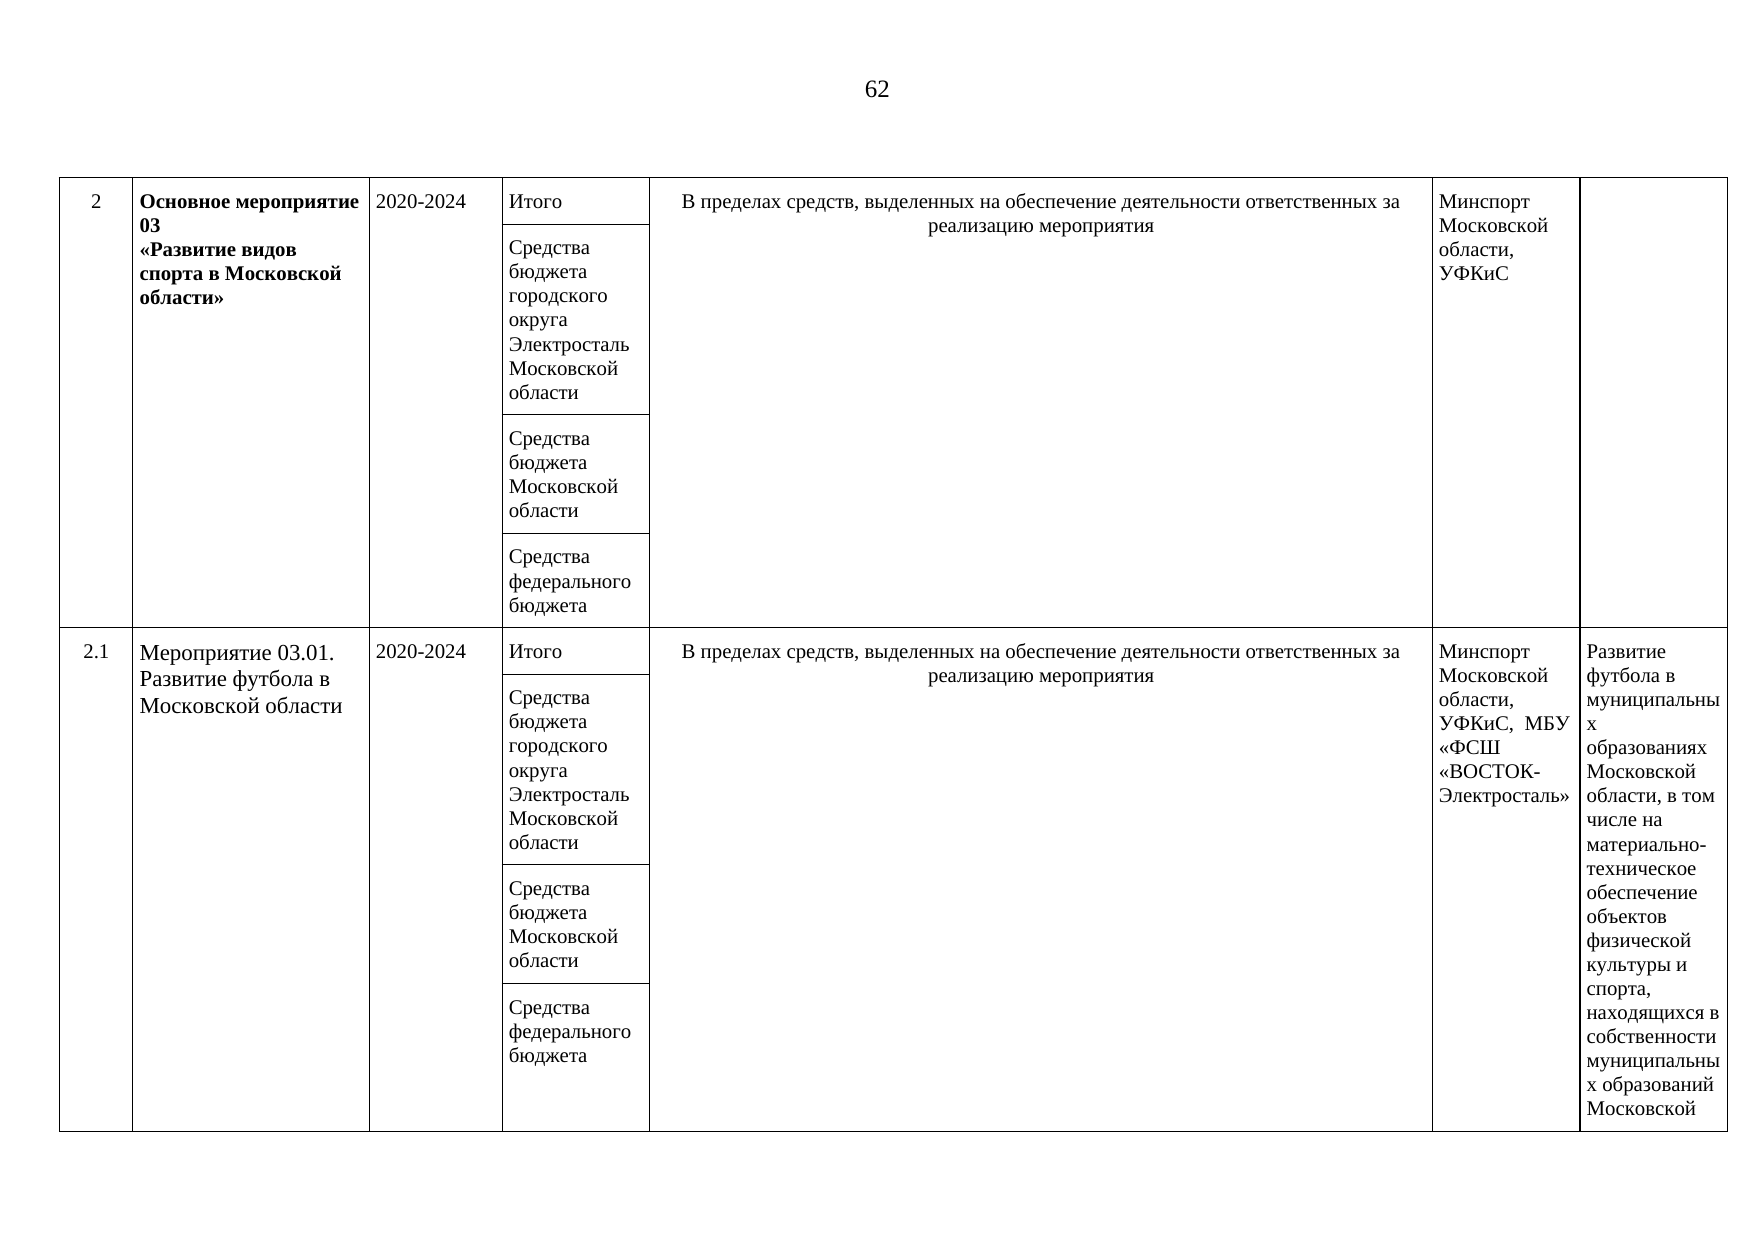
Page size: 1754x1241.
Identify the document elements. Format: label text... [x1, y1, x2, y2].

table_cell Минспорт Московской области, УФКиС, МБУ «ФСШ «ВОСТОК-Электросталь» [1433, 628, 1579, 1131]
table_cell Итого [503, 628, 649, 674]
table_cell Средства федерального бюджета [503, 534, 649, 627]
table_cell Основное мероприятие 03 «Развитие видов спорта в Московской области» [133, 178, 369, 627]
table_cell Мероприятие 03.01. Развитие футбола в Московской области [133, 628, 369, 1131]
table_cell Средства бюджета городского округа Электросталь Московской области [503, 675, 649, 864]
table_cell Итого [503, 178, 649, 223]
table_cell Развитие футбола в муниципальных образованиях Московской области, в том числе на материально-техническое обеспечение объектов физической культуры и спорта, находящихся в собственности муниципальных образований Московской области [1581, 628, 1727, 1131]
table_cell Средства бюджета Московской области [503, 865, 649, 983]
table_cell В пределах средств, выделенных на обеспечение деятельности ответственных за реализацию мероприятия [650, 178, 1432, 627]
table_cell В пределах средств, выделенных на обеспечение деятельности ответственных за реализацию мероприятия [650, 628, 1432, 1131]
table_cell 2 [60, 178, 132, 627]
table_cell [503, 225, 649, 414]
table_cell 2020-2024 [370, 628, 502, 1131]
table_cell 2.1 [60, 628, 132, 1131]
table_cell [503, 984, 649, 1131]
table_cell Средства бюджета Московской области [503, 415, 649, 533]
table_cell 2020-2024 [370, 178, 502, 627]
table_cell [1581, 178, 1727, 627]
table_cell Минспорт Московской области, УФКиС [1433, 178, 1579, 627]
